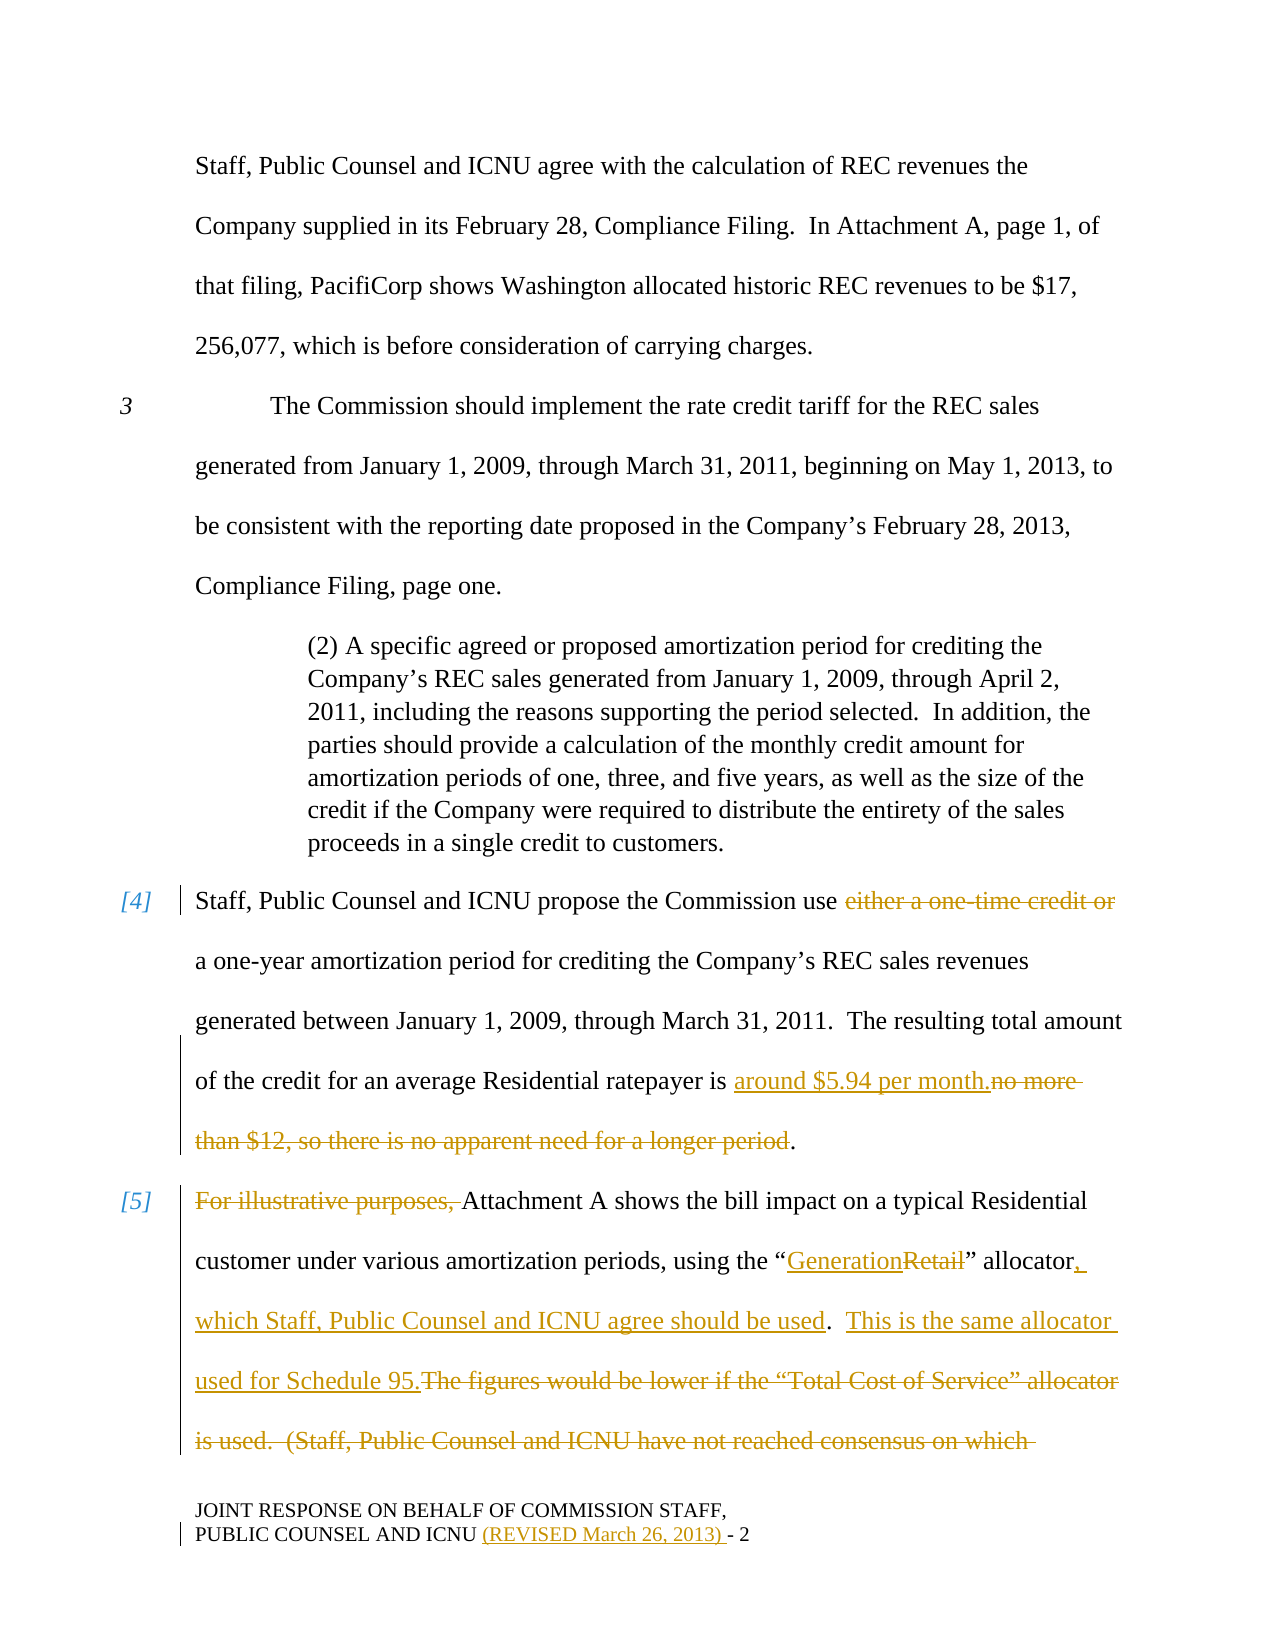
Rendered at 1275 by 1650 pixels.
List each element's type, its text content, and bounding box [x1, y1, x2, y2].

text (2) A specific agreed or proposed amortization period for crediting the Company’s REC sales generated from January 1, 2009, through April 2, 2011, including the reasons supporting the period selected. In addition, the parties should provide a calculation of the monthly credit amount for amortization periods of one, three, and five years, as well as the size of the credit if the Company were required to distribute the entirety of the sales proceeds in a single credit to customers. [307, 630, 1125, 857]
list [120, 150, 1125, 360]
list Staff, Public Counsel and ICNU propose the Commission use a one-year amortization period for crediting the Company’s REC sales revenues generated between January 1, 2009, through March 31, 2011. The resulting total amount of the credit for an average Residential ratepayer is . [120, 885, 1125, 1155]
list The Commission should implement the rate credit tariff for the REC sales generated from January 1, 2009, through March 31, 2011, beginning on May 1, 2013, to be consistent with the reporting date proposed in the Company’s February 28, 2013, Compliance Filing, page one. [120, 390, 1125, 600]
